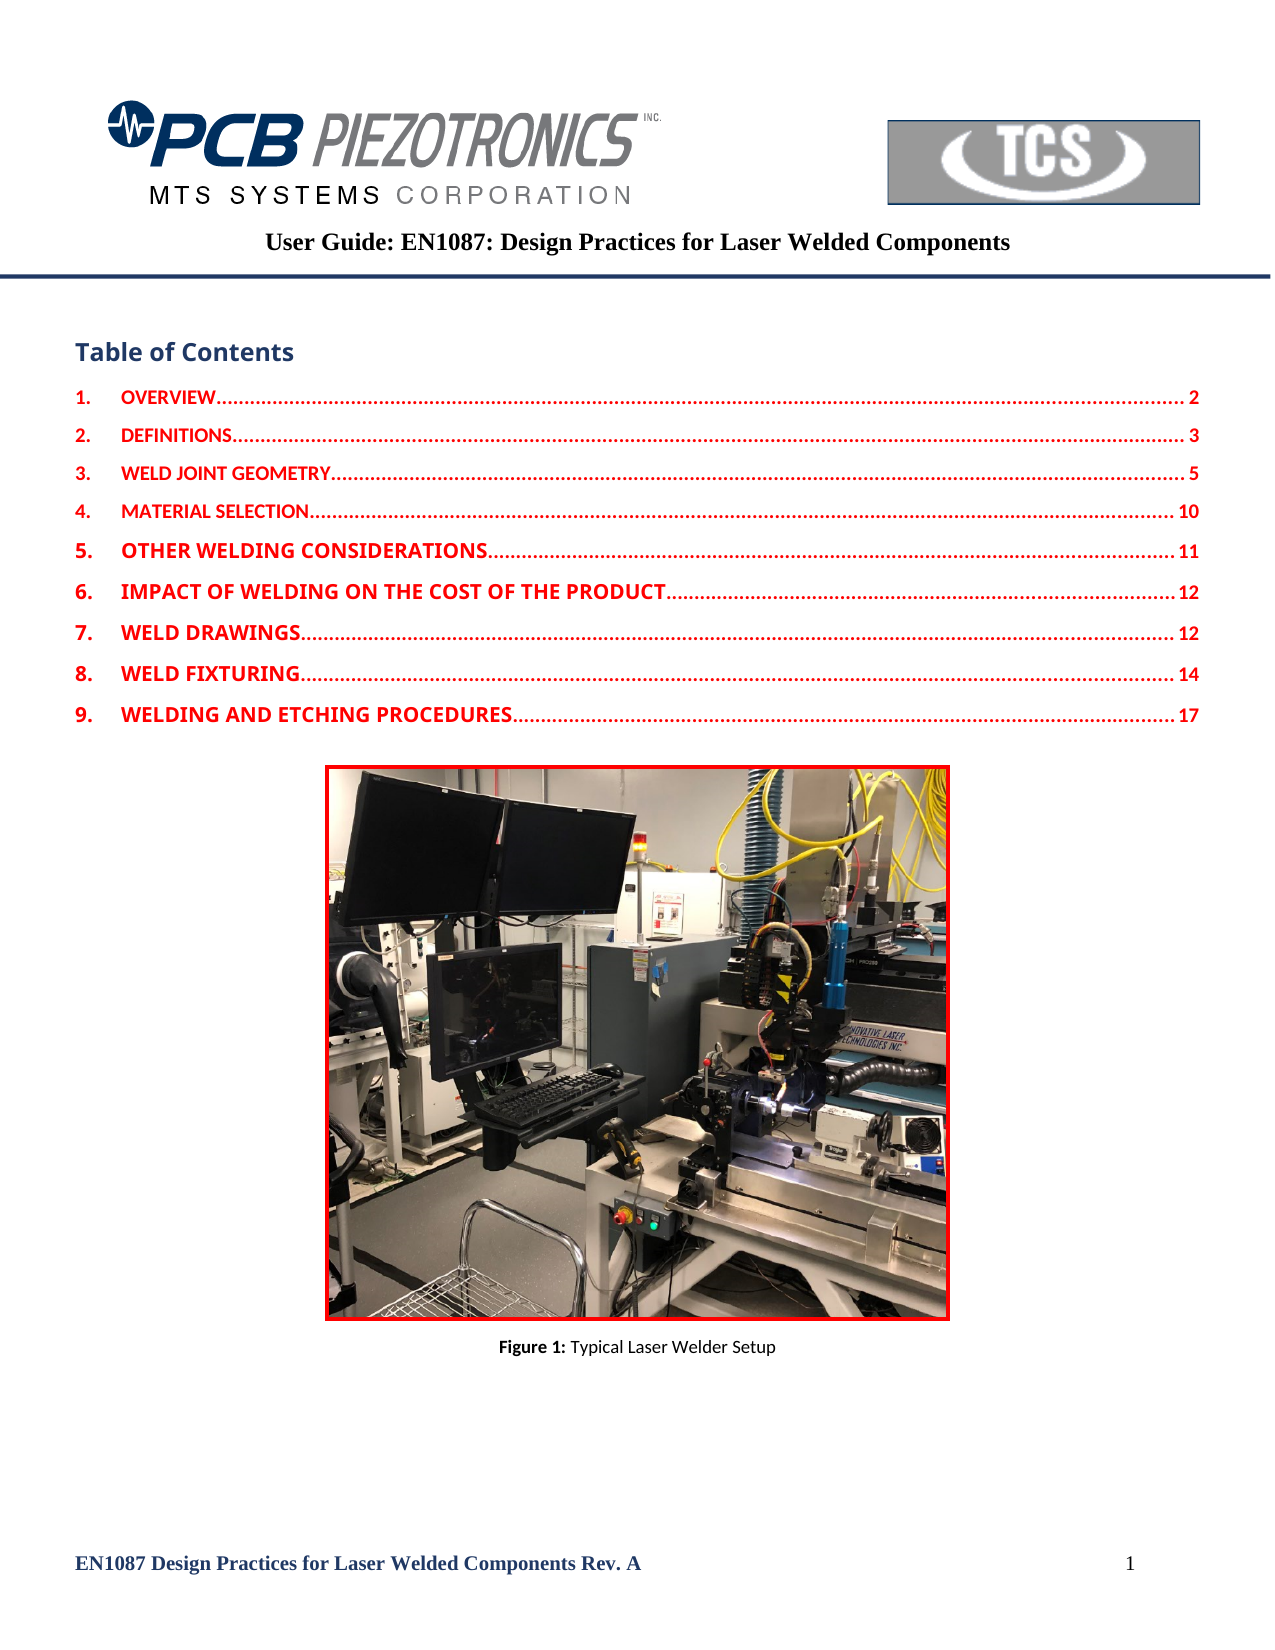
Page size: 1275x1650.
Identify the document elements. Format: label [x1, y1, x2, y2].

picture [329, 769, 946, 1317]
picture [887, 120, 1200, 205]
picture [75, 75, 680, 227]
